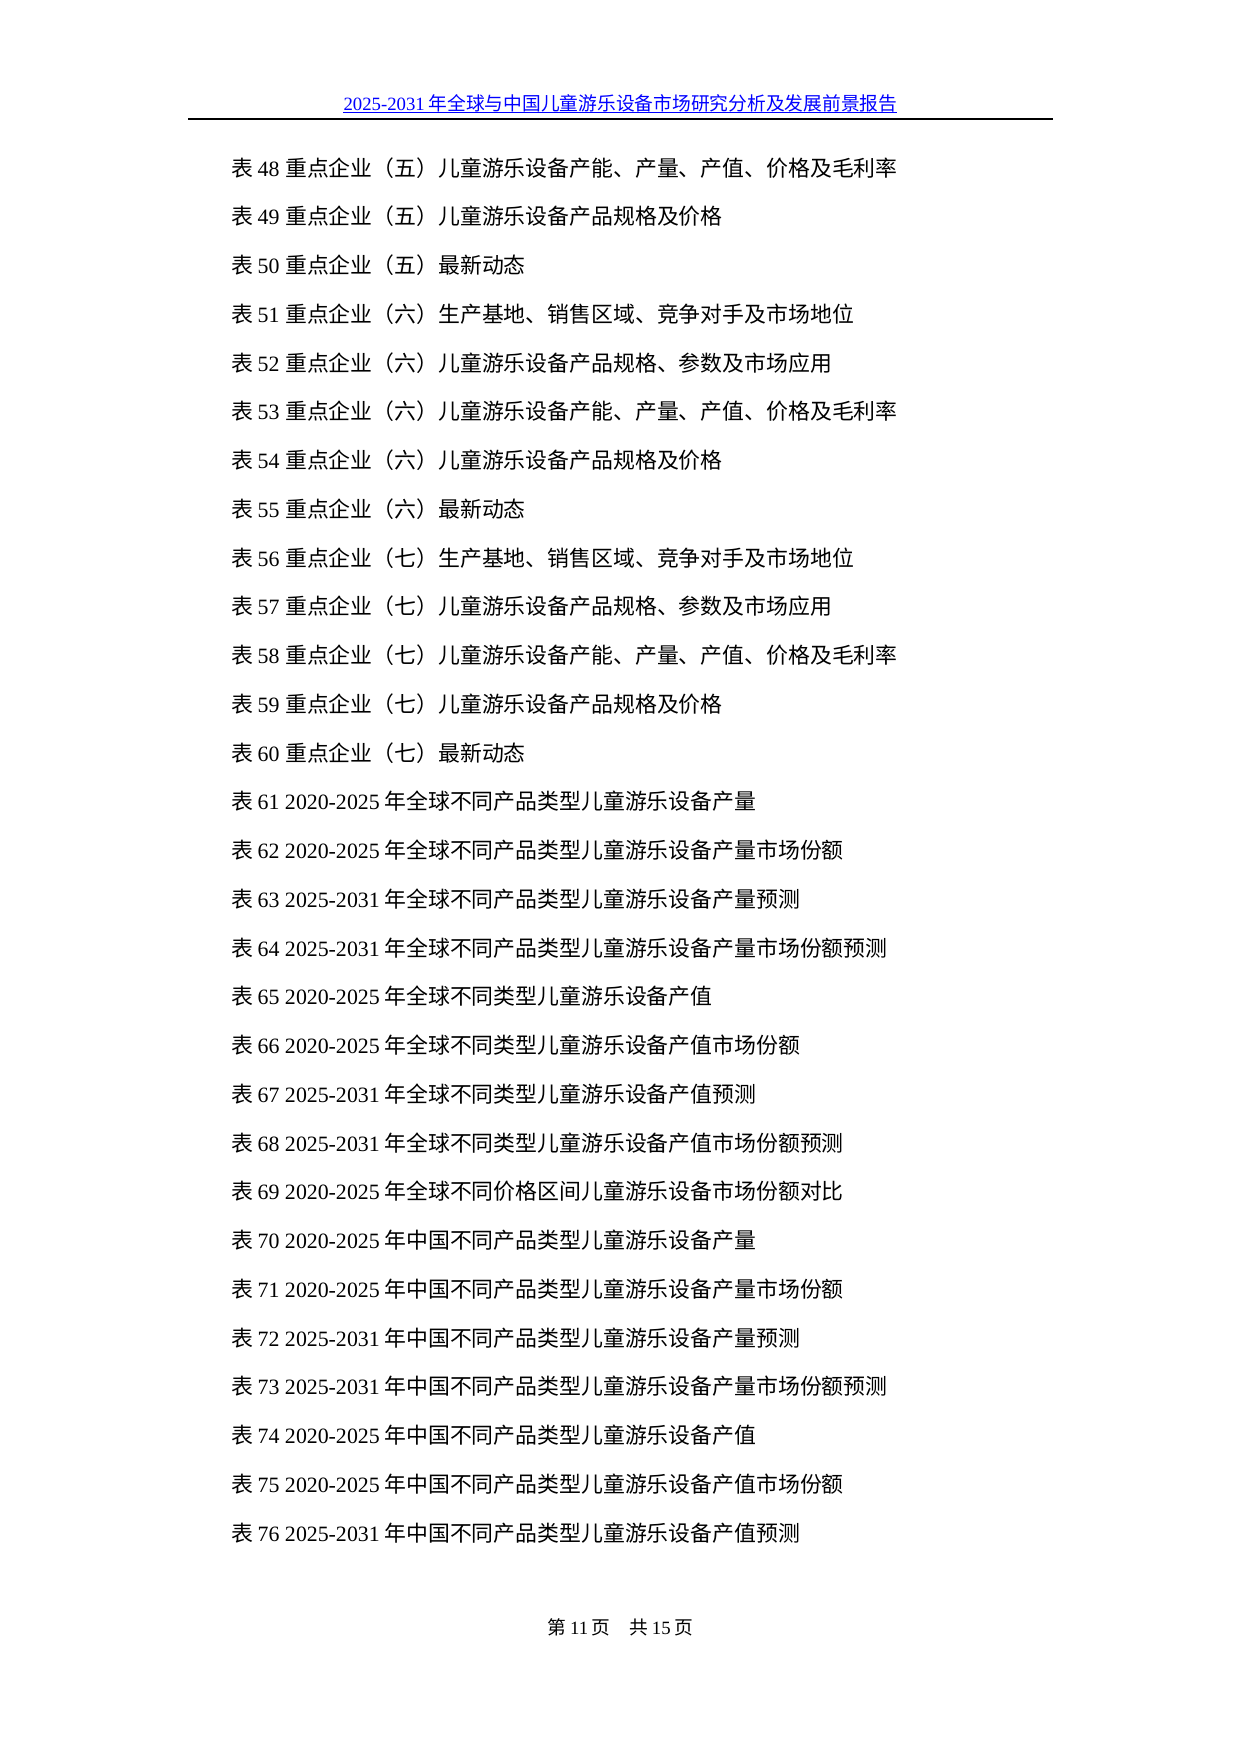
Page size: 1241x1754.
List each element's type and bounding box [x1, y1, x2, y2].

text [187, 150, 1053, 1548]
